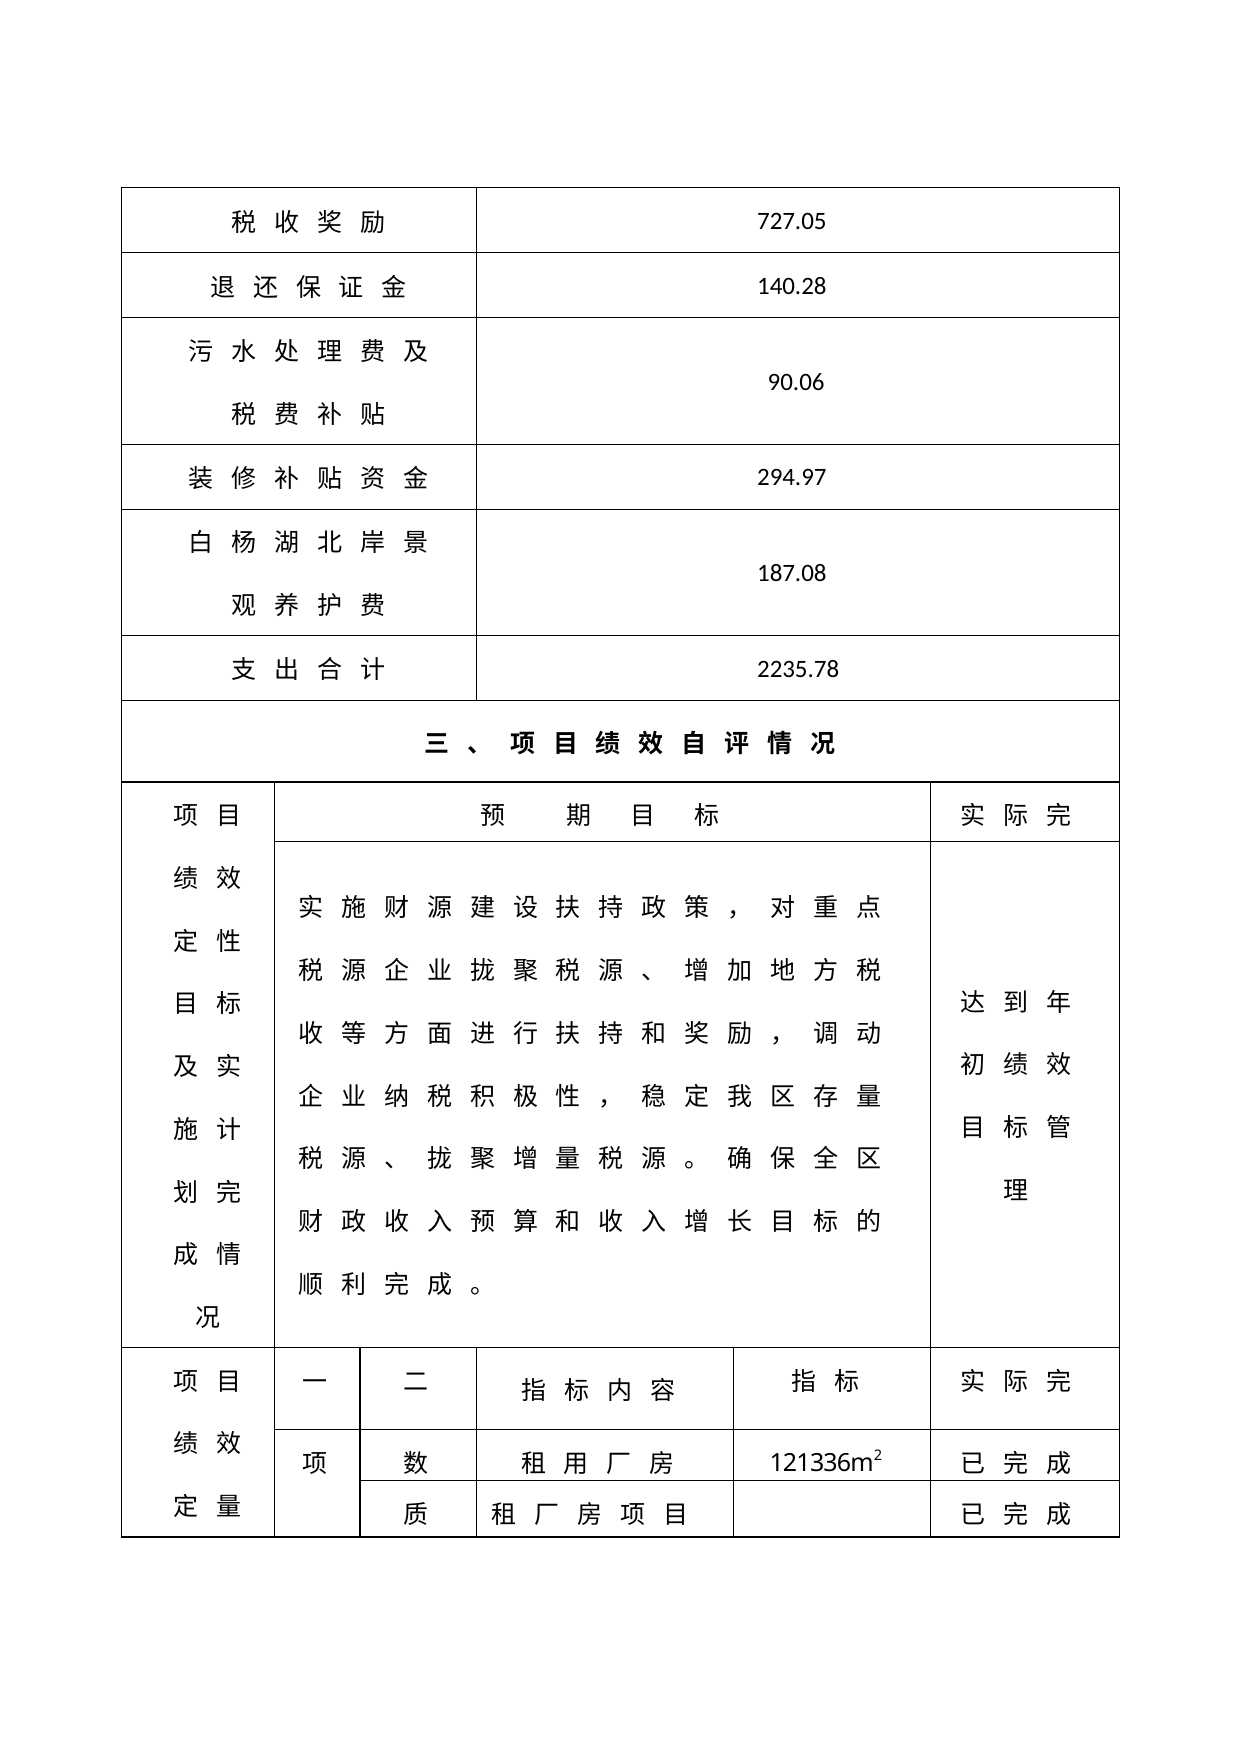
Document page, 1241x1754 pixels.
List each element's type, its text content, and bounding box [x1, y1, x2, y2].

table_cell 租用厂房 [477, 1430, 733, 1480]
table_cell 退还保证金 [122, 253, 476, 317]
table_cell 2235.78 [477, 636, 1119, 700]
table_cell 项目绩效定量目标（指标）及完成情况 [122, 1348, 274, 1536]
table_cell 装修补贴资金 [122, 445, 476, 509]
table_cell 质量指标 [361, 1481, 476, 1536]
table_cell 租厂房项目实现投产 [477, 1481, 733, 1536]
table_cell 187.08 [477, 510, 1119, 635]
table_cell 指标（目标）值 [734, 1348, 930, 1429]
table_cell [734, 1481, 930, 1536]
table_cell 已完成 [931, 1430, 1119, 1480]
table_cell 数量指标 [361, 1430, 476, 1480]
table_cell 294.97 [477, 445, 1119, 509]
table_cell 已完成 [931, 1481, 1119, 1536]
table_cell 白杨湖北岸景观养护费 [122, 510, 476, 635]
table_cell 实际完成 [931, 783, 1119, 841]
table_cell 税收奖励 [122, 188, 476, 252]
table_cell 支出合计 [122, 636, 476, 700]
table_cell 727.05 [477, 188, 1119, 252]
table_cell 实施财源建设扶持政策，对重点税源企业拢聚税源、增加地方税收等方面进行扶持和奖励，调动企业纳税积极性，稳定我区存量税源、拢聚增量税源。确保全区财政收入预算和收入增长目标的顺利完成。 [275, 842, 930, 1347]
table_cell 污水处理费及税费补贴 [122, 318, 476, 444]
table_cell 三、项目绩效自评情况 [122, 701, 1119, 781]
table_cell 预 期 目 标 [275, 783, 930, 841]
table_cell 90.06 [477, 318, 1119, 444]
table_cell 二级指标 [361, 1348, 476, 1429]
table_cell 指标内容 [477, 1348, 733, 1429]
table_cell 一级指标 [275, 1348, 359, 1429]
table_cell 121336m2 [734, 1430, 930, 1480]
table_cell 140.28 [477, 253, 1119, 317]
table_cell 实际完成值 [931, 1348, 1119, 1429]
table_cell 达到年初绩效目标管理 [931, 842, 1119, 1347]
table_cell 项目绩效定性目标及实施计划完成情况 [122, 783, 274, 1347]
table_cell 项目产出指标 [275, 1430, 359, 1536]
